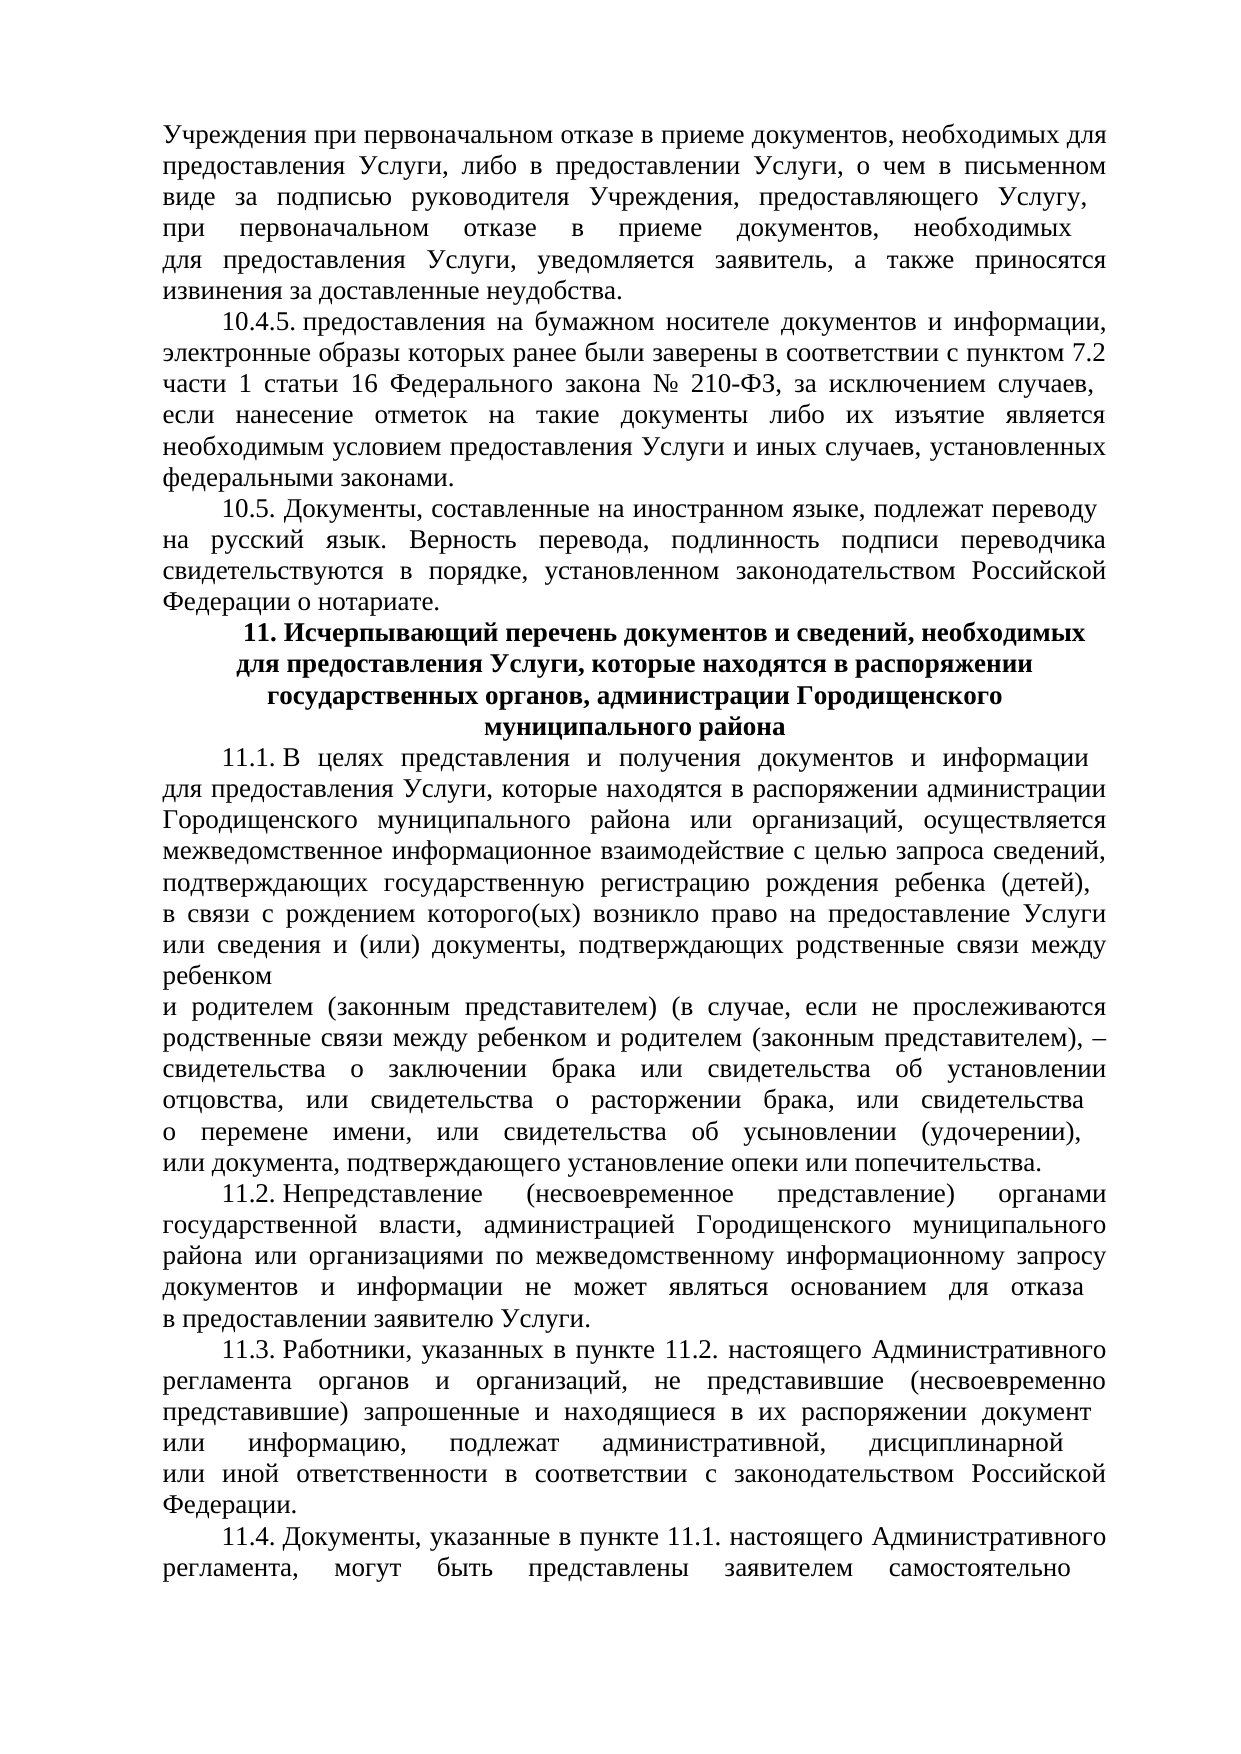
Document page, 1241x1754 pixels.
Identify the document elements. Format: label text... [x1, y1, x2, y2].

text 10.4.5. предоставления на бумажном носителе документов и информации, электронные образы которых ранее были заверены в соответствии с пунктом 7.2 части 1 статьи 16 Федерального закона № 210-ФЗ, за исключением случаев, если нанесение отметок на такие документы либо их изъятие является необходимым условием предоставления Услуги и иных случаев, установленных федеральными законами. [162, 305, 1107, 492]
text 11.1. В целях представления и получения документов и информации для предоставления Услуги, которые находятся в распоряжении администрации Городищенского муниципального района или организаций, осуществляется межведомственное информационное взаимодействие с целью запроса сведений, подтверждающих государственную регистрацию рождения ребенка (детей), в связи с рождением которого(ых) возникло право на предоставление Услуги или сведения и (или) документы, подтверждающих родственные связи между ребенком и родителем (законным представителем) (в случае, если не прослеживаются родственные связи между ребенком и родителем (законным представителем), – свидетельства о заключении брака или свидетельства об установлении отцовства, или свидетельства о расторжении брака, или свидетельства о перемене имени, или свидетельства об усыновлении (удочерении), или документа, подтверждающего установление опеки или попечительства. [162, 741, 1107, 1177]
text 10.5. Документы, составленные на иностранном языке, подлежат переводу на русский язык. Верность перевода, подлинность подписи переводчика свидетельствуются в порядке, установленном законодательством Российской Федерации о нотариате. [162, 492, 1107, 616]
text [162, 118, 1107, 305]
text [162, 1520, 1107, 1582]
text 11. Исчерпывающий перечень документов и сведений, необходимых для предоставления Услуги, которые находятся в распоряжении государственных органов, администрации Городищенского муниципального района [162, 616, 1107, 741]
text 11.2. Непредставление (несвоевременное представление) органами государственной власти, администрацией Городищенского муниципального района или организациями по межведомственному информационному запросу документов и информации не может являться основанием для отказа в предоставлении заявителю Услуги. [162, 1177, 1107, 1333]
text 11.3. Работники, указанных в пункте 11.2. настоящего Административного регламента органов и организаций, не представившие (несвоевременно представившие) запрошенные и находящиеся в их распоряжении документ или информацию, подлежат административной, дисциплинарной или иной ответственности в соответствии с законодательством Российской Федерации. [162, 1333, 1107, 1520]
